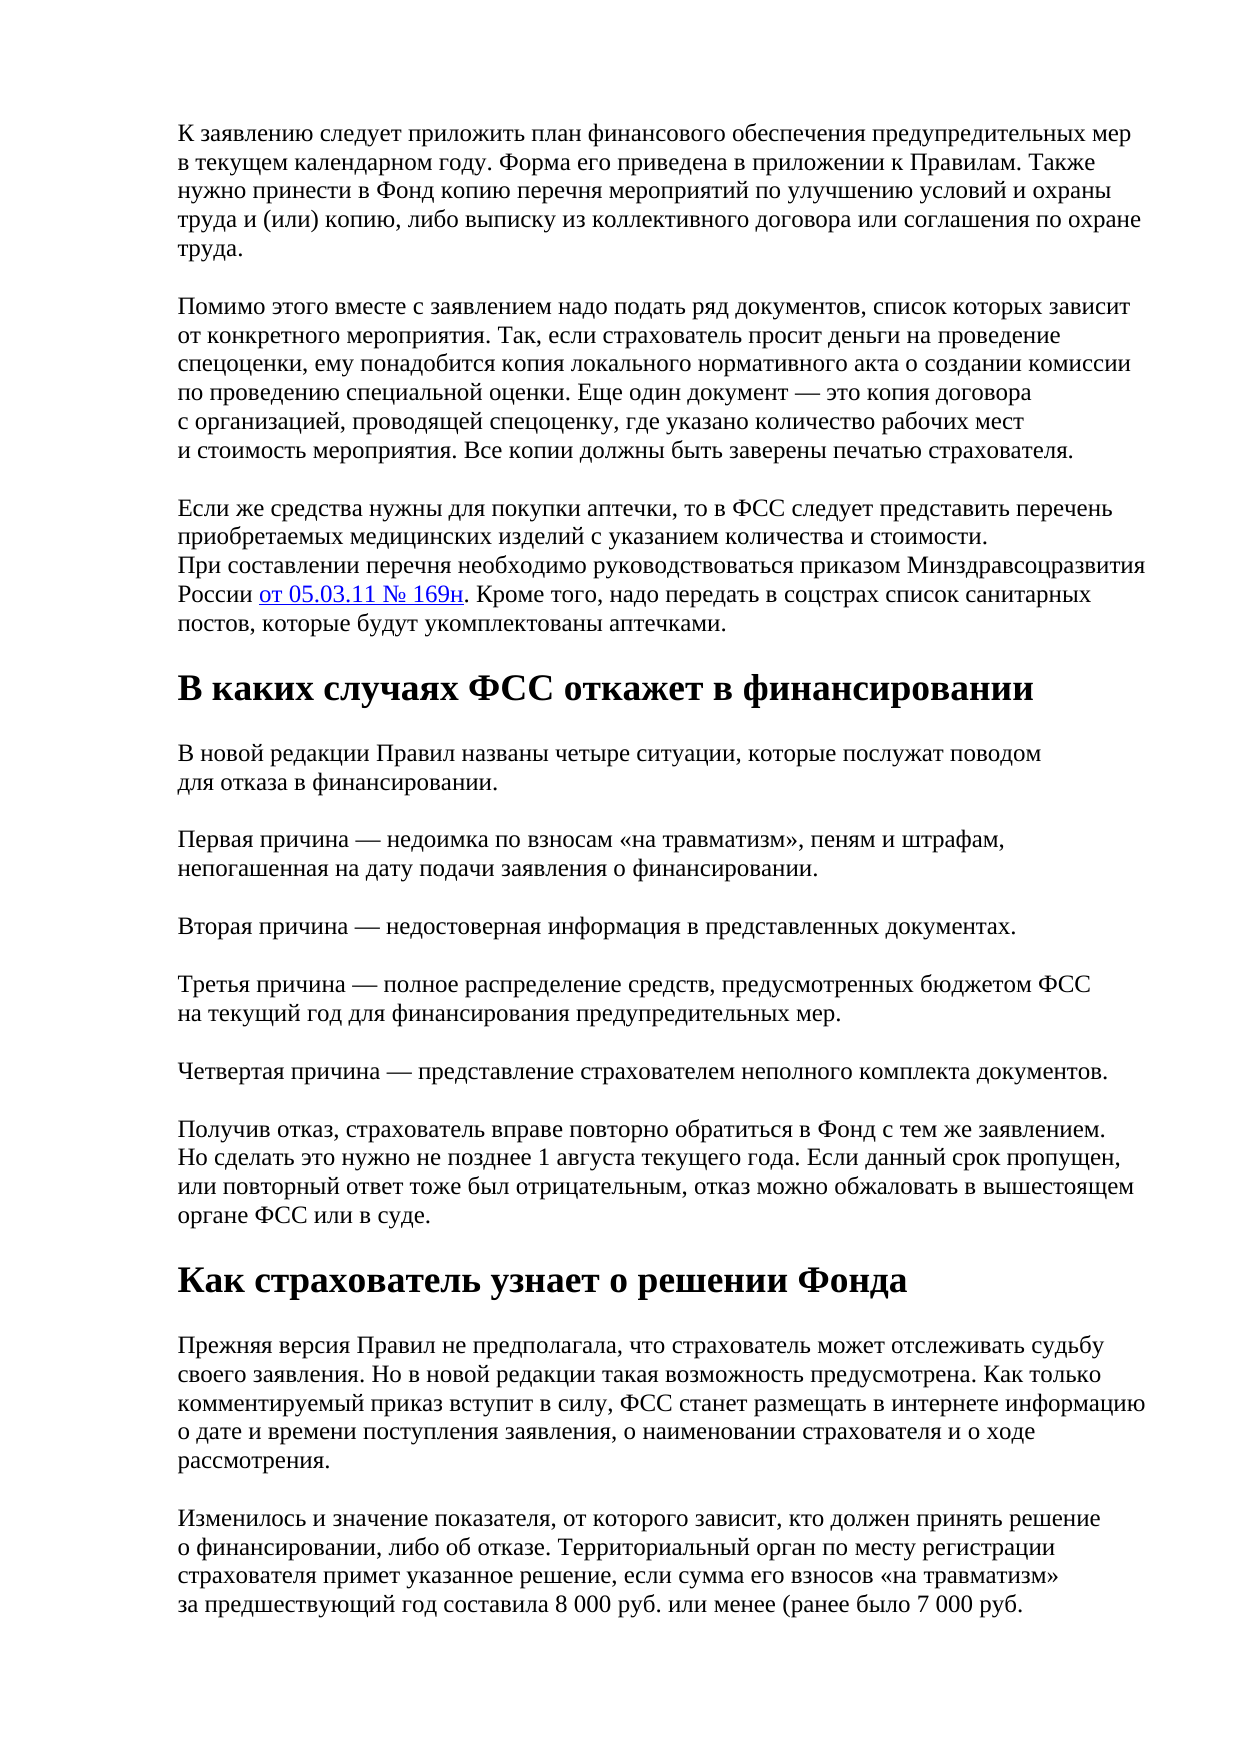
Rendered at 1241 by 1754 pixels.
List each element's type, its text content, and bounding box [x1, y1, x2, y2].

text В каких случаях ФСС откажет в финансировании [177, 666, 1152, 709]
text Прежняя версия Правил не предполагала, что страхователь может отслеживать судьбу своего заявления. Но в новой редакции такая возможность предусмотрена. Как только комментируемый приказ вступит в силу, ФСС станет размещать в интернете информацию о дате и времени поступления заявления, о наименовании страхователя и о ходе рассмотрения. [177, 1330, 1152, 1474]
text Помимо этого вместе с заявлением надо подать ряд документов, список которых зависит от конкретного мероприятия. Так, если страхователь просит деньги на проведение спецоценки, ему понадобится копия локального нормативного акта о создании комиссии по проведению специальной оценки. Еще один документ — это копия договора с организацией, проводящей спецоценку, где указано количество рабочих мест и стоимость мероприятия. Все копии должны быть заверены печатью страхователя. [177, 291, 1152, 463]
text Как страхователь узнает о решении Фонда [177, 1258, 1152, 1301]
text В новой редакции Правил названы четыре ситуации, которые послужат поводом для отказа в финансировании. [177, 738, 1152, 795]
text Третья причина — полное распределение средств, предусмотренных бюджетом ФСС на текущий год для финансирования предупредительных мер. [177, 969, 1152, 1027]
text Получив отказ, страхователь вправе повторно обратиться в Фонд с тем же заявлением. Но сделать это нужно не позднее 1 августа текущего года. Если данный срок пропущен, или повторный ответ тоже был отрицательным, отказ можно обжаловать в вышестоящем органе ФСС или в суде. [177, 1114, 1152, 1229]
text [177, 1503, 1152, 1618]
text Вторая причина — недостоверная информация в представленных документах. [177, 911, 1152, 940]
text Первая причина — недоимка по взносам «на травматизм», пеням и штрафам, непогашенная на дату подачи заявления о финансировании. [177, 824, 1152, 882]
text Четвертая причина — представление страхователем неполного комплекта документов. [177, 1056, 1152, 1084]
text К заявлению следует приложить план финансового обеспечения предупредительных мер в текущем календарном году. Форма его приведена в приложении к Правилам. Также нужно принести в Фонд копию перечня мероприятий по улучшению условий и охраны труда и (или) копию, либо выписку из коллективного договора или соглашения по охране труда. [177, 118, 1152, 262]
text Если же средства нужны для покупки аптечки, то в ФСС следует представить перечень приобретаемых медицинских изделий с указанием количества и стоимости. При составлении перечня необходимо руководствоваться приказом Минздравсоцразвития России от 05.03.11 № 169н. Кроме того, надо передать в соцстрах список санитарных постов, которые будут укомплектованы аптечками. [177, 493, 1152, 636]
